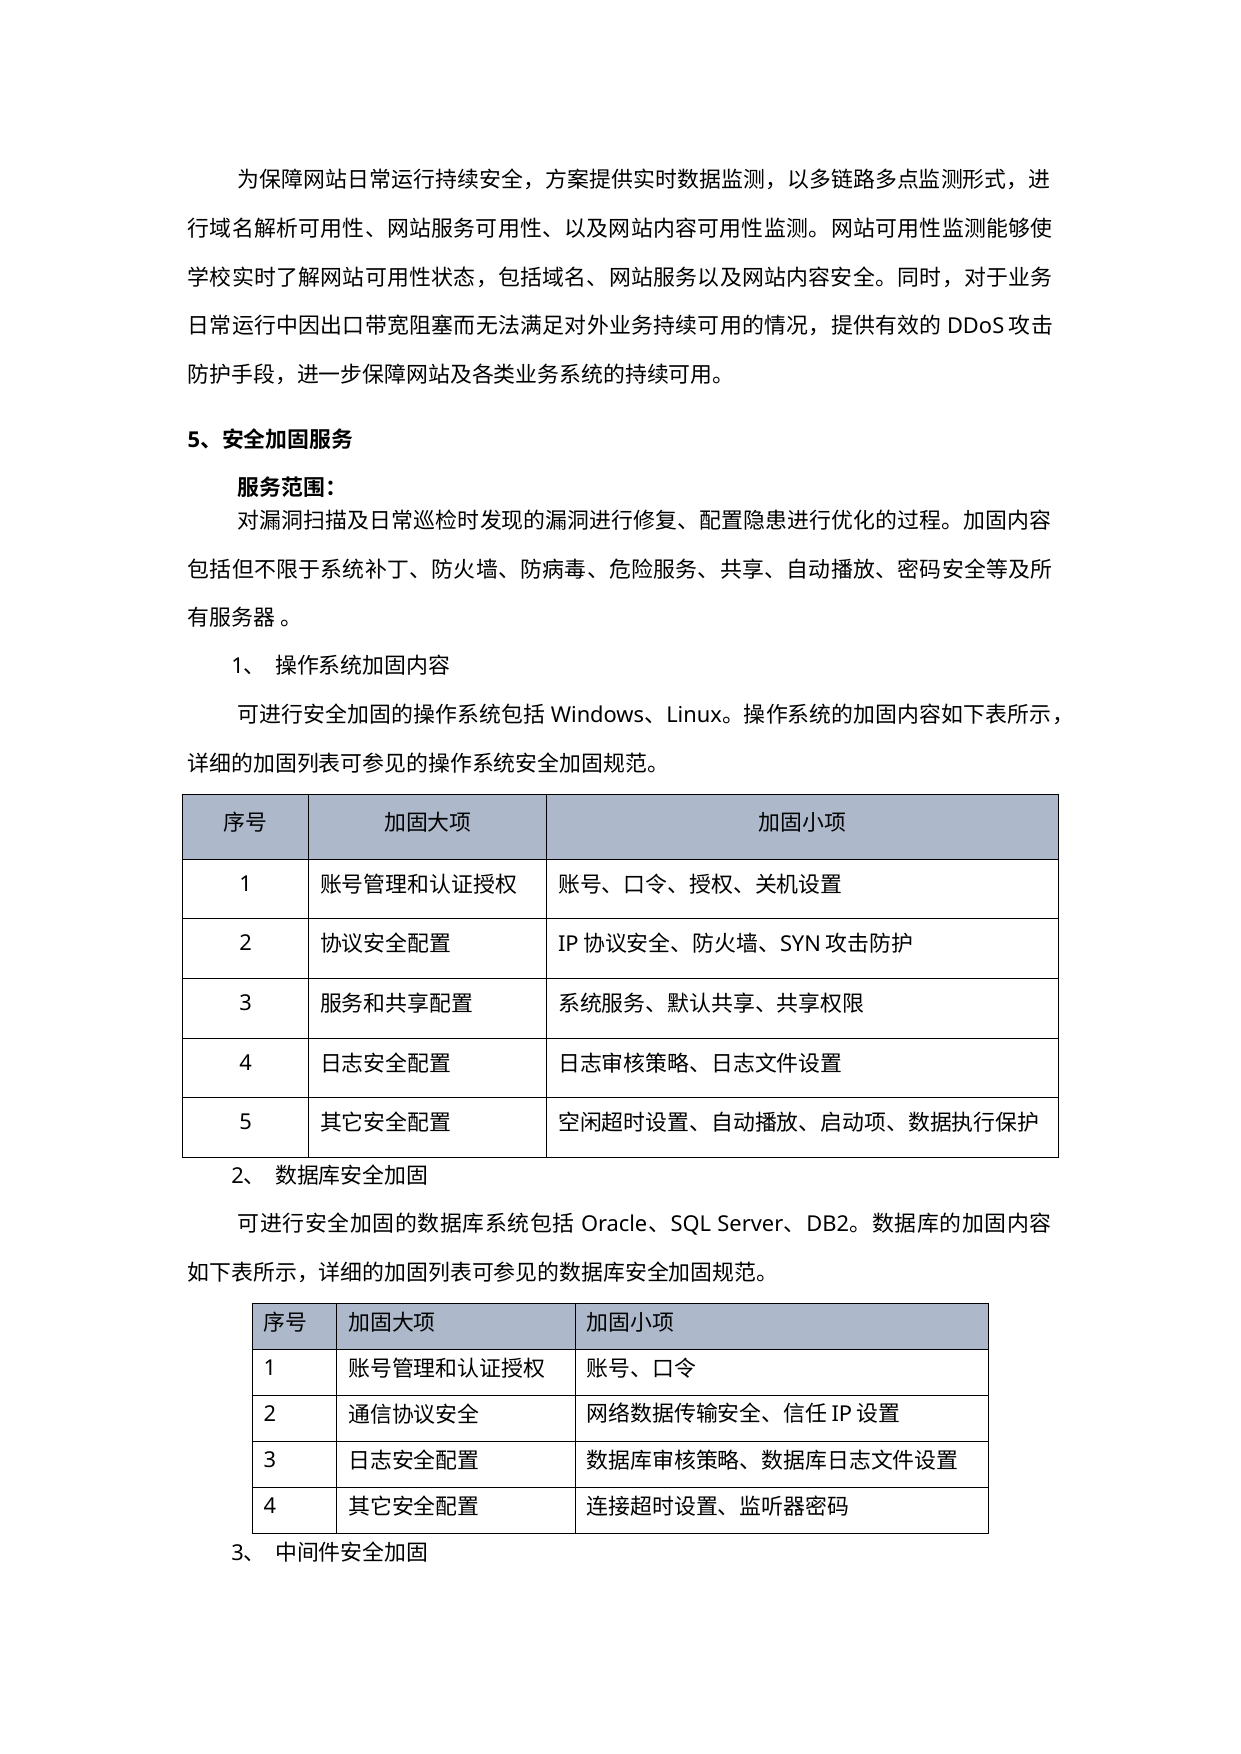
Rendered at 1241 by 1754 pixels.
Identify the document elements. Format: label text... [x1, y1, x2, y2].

table_cell 日志审核策略、日志文件设置 [547, 1039, 1058, 1097]
table_cell 连接超时设置、监听器密码 [576, 1488, 988, 1533]
table_header 加固大项 [309, 795, 546, 859]
table_cell 账号、口令、授权、关机设置 [547, 860, 1058, 918]
table_cell 3 [183, 979, 308, 1037]
list 数据库安全加固 [231, 1158, 1053, 1190]
table_cell 1 [253, 1350, 336, 1395]
table_cell 服务和共享配置 [309, 979, 546, 1037]
text 可进行安全加固的数据库系统包括Oracle、SQL Server、DB2。数据库的加固内容如下表所示，详细的加固列表可参见的数据库安全加固规范。 [187, 1206, 1053, 1287]
text 可进行安全加固的操作系统包括Windows、Linux。操作系统的加固内容如下表所示，详细的加固列表可参见的操作系统安全加固规范。 [187, 697, 1053, 778]
table_cell 5 [183, 1098, 308, 1157]
list 服务范围： [187, 470, 1053, 502]
table_cell 日志安全配置 [337, 1442, 575, 1487]
table_cell 1 [183, 860, 308, 918]
table_cell 3 [253, 1442, 336, 1487]
table_cell 其它安全配置 [337, 1488, 575, 1533]
table_cell IP协议安全、防火墙、SYN攻击防护 [547, 919, 1058, 978]
text 对漏洞扫描及日常巡检时发现的漏洞进行修复、配置隐患进行优化的过程。加固内容包括但不限于系统补丁、防火墙、防病毒、危险服务、共享、自动播放、密码安全等及所有服务器 。 [187, 502, 1053, 632]
table_header 加固小项 [547, 795, 1058, 859]
table_header 序号 [183, 795, 308, 859]
table_cell 日志安全配置 [309, 1039, 546, 1097]
table_cell 其它安全配置 [309, 1098, 546, 1157]
subtitle 5、安全加固服务 [187, 422, 1053, 454]
table_cell 网络数据传输安全、信任IP设置 [576, 1396, 988, 1441]
table_cell 数据库审核策略、数据库日志文件设置 [576, 1442, 988, 1487]
list 中间件安全加固 [231, 1534, 1053, 1567]
table_cell 协议安全配置 [309, 919, 546, 978]
table_cell 账号管理和认证授权 [309, 860, 546, 918]
table_cell 2 [183, 919, 308, 978]
table_cell 4 [183, 1039, 308, 1097]
table_cell 系统服务、默认共享、共享权限 [547, 979, 1058, 1037]
table_cell 4 [253, 1488, 336, 1533]
table_cell 2 [253, 1396, 336, 1441]
table_cell 账号、口令 [576, 1350, 988, 1395]
table_header 加固大项 [337, 1304, 575, 1349]
table_header 加固小项 [576, 1304, 988, 1349]
table_header 序号 [253, 1304, 336, 1349]
list 操作系统加固内容 [231, 648, 1053, 681]
text 为保障网站日常运行持续安全，方案提供实时数据监测，以多链路多点监测形式，进行域名解析可用性、网站服务可用性、以及网站内容可用性监测。网站可用性监测能够使学校实时了解网站可用性状态，包括域名、网站服务以及网站内容安全。同时，对于业务日常运行中因出口带宽阻塞而无法满足对外业务持续可用的情况，提供有效的DDoS攻击防护手段，进一步保障网站及各类业务系统的持续可用。 [187, 162, 1053, 389]
table_cell 通信协议安全 [337, 1396, 575, 1441]
table_cell 空闲超时设置、自动播放、启动项、数据执行保护 [547, 1098, 1058, 1157]
table_cell 账号管理和认证授权 [337, 1350, 575, 1395]
